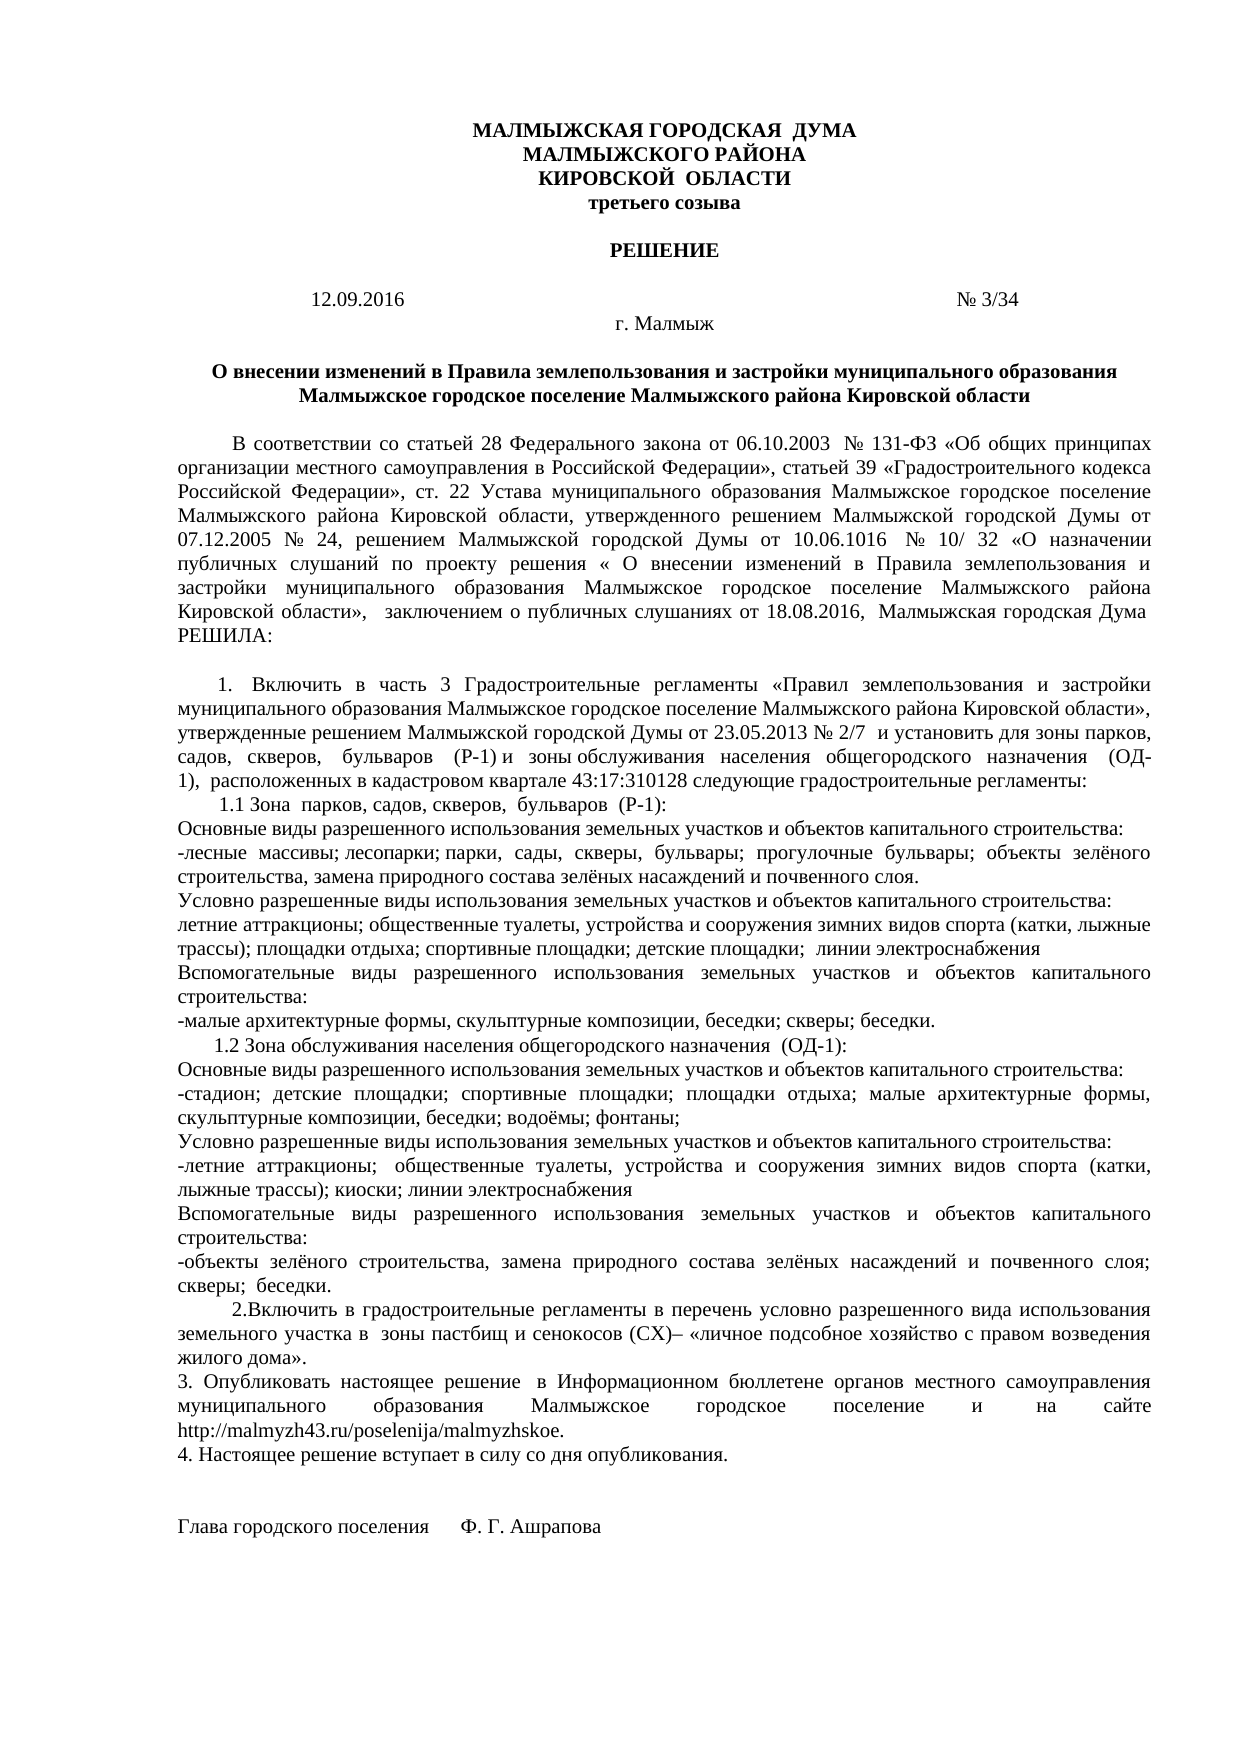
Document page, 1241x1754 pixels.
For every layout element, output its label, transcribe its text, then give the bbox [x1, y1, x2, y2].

text 1.1 Зона парков, садов, скверов, бульваров (Р-1): [177, 792, 1152, 816]
text МАЛМЫЖСКАЯ ГОРОДСКАЯ ДУМА [177, 118, 1152, 142]
text 3. Опубликовать настоящее решение в Информационном бюллетене органов местного самоуправления муниципального образования Малмыжское городское поселение и на сайте http://malmyzh43.ru/poselenija/malmyzhskoe. [177, 1369, 1152, 1442]
text -стадион; детские площадки; спортивные площадки; площадки отдыха; малые архитектурные формы, скульптурные композиции, беседки; водоёмы; фонтаны; [177, 1081, 1152, 1129]
text Условно разрешенные виды использования земельных участков и объектов капитального строительства: [177, 1129, 1152, 1153]
text -малые архитектурные формы, скульптурные композиции, беседки; скверы; беседки. [177, 1008, 1152, 1032]
text РЕШЕНИЕ [177, 238, 1152, 262]
text 2.Включить в градостроительные регламенты в перечень условно разрешенного вида использования земельного участка в зоны пастбищ и сенокосов (СХ)– «личное подсобное хозяйство с правом возведения жилого дома». [177, 1297, 1152, 1369]
text третьего созыва [177, 190, 1152, 214]
text В соответствии со статьей 28 Федерального закона от 06.10.2003 № 131-ФЗ «Об общих принципах организации местного самоуправления в Российской Федерации», статьей 39 «Градостроительного кодекса Российской Федерации», ст. 22 Устава муниципального образования Малмыжское городское поселение Малмыжского района Кировской области, утвержденного решением Малмыжской городской Думы от 07.12.2005 № 24, решением Малмыжской городской Думы от 10.06.1016 № 10/ 32 «О назначении публичных слушаний по проекту решения « О внесении изменений в Правила землепользования и застройки муниципального образования Малмыжское городское поселение Малмыжского района Кировской области», заключением о публичных слушаниях от 18.08.2016, Малмыжская городская Дума РЕШИЛА: [177, 431, 1152, 647]
text -летние аттракционы; общественные туалеты, устройства и сооружения зимних видов спорта (катки, лыжные трассы); киоски; линии электроснабжения [177, 1153, 1152, 1201]
text 12.09.2016 № 3/34 [177, 287, 1152, 311]
text Основные виды разрешенного использования земельных участков и объектов капитального строительства: [177, 1057, 1152, 1081]
text 1.2 Зона обслуживания населения общегородского назначения (ОД-1): [177, 1032, 1152, 1057]
text Вспомогательные виды разрешенного использования земельных участков и объектов капитального строительства: [177, 1201, 1152, 1249]
text Глава городского поселения Ф. Г. Ашрапова [177, 1514, 1152, 1538]
text -объекты зелёного строительства, замена природного состава зелёных насаждений и почвенного слоя; скверы; беседки. [177, 1249, 1152, 1297]
text -лесные массивы; лесопарки; парки, сады, скверы, бульвары; прогулочные бульвары; объекты зелёного строительства, замена природного состава зелёных насаждений и почвенного слоя. [177, 840, 1152, 888]
text Основные виды разрешенного использования земельных участков и объектов капитального строительства: [177, 816, 1152, 840]
text КИРОВСКОЙ ОБЛАСТИ [177, 166, 1152, 190]
text Условно разрешенные виды использования земельных участков и объектов капитального строительства: [177, 888, 1152, 912]
text г. Малмыж [177, 311, 1152, 335]
text Вспомогательные виды разрешенного использования земельных участков и объектов капитального строительства: [177, 960, 1152, 1008]
text МАЛМЫЖСКОГО РАЙОНА [177, 142, 1152, 166]
text летние аттракционы; общественные туалеты, устройства и сооружения зимних видов спорта (катки, лыжные трассы); площадки отдыха; спортивные площадки; детские площадки; линии электроснабжения [177, 912, 1152, 960]
text 4. Настоящее решение вступает в силу со дня опубликования. [177, 1442, 1152, 1466]
text 1. Включить в часть 3 Градостроительные регламенты «Правил землепользования и застройки муниципального образования Малмыжское городское поселение Малмыжского района Кировской области», утвержденные решением Малмыжской городской Думы от 23.05.2013 № 2/7 и установить для зоны парков, садов, скверов, бульваров (Р-1) и зоны обслуживания населения общегородского назначения (ОД-1), расположенных в кадастровом квартале 43:17:310128 следующие градостроительные регламенты: [177, 672, 1152, 792]
text О внесении изменений в Правила землепользования и застройки муниципального образования Малмыжское городское поселение Малмыжского района Кировской области [177, 359, 1152, 407]
